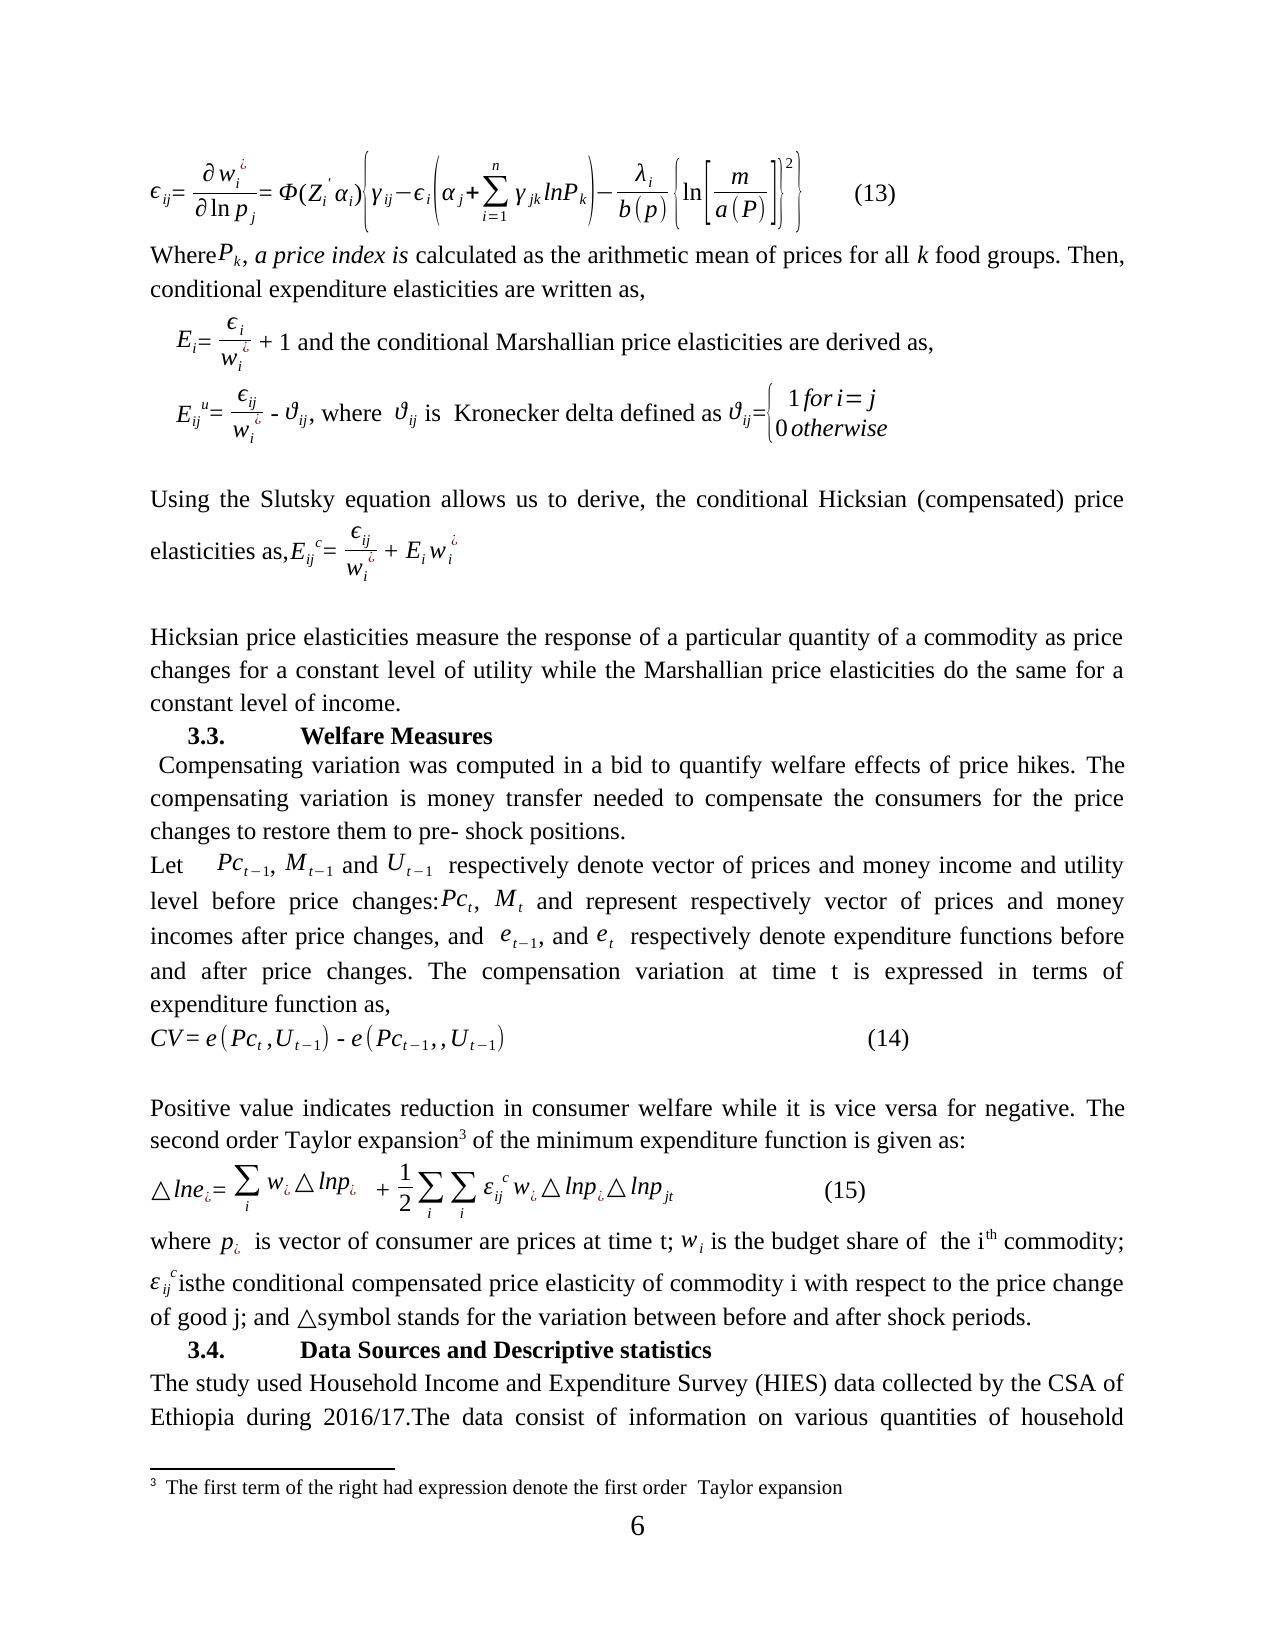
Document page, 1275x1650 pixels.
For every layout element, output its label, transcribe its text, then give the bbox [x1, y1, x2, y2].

text = - (14) [150, 1022, 1125, 1055]
list Data Sources and Descriptive statistics [187, 1336, 1125, 1364]
text = + (15) [150, 1159, 1125, 1221]
text Let , and respectively denote vector of prices and money income and utility level before price changes:, and represent respectively vector of prices and money incomes after price changes, and , and respectively denote expenditure functions before and after price changes. The compensation variation at time t is expressed in terms of expenditure function as, [150, 849, 1125, 1017]
list Welfare Measures [187, 721, 1125, 750]
text = - , where is Kronecker delta defined as = [150, 379, 1125, 447]
text Positive value indicates reduction in consumer welfare while it is vice versa for negative. The second order Taylor expansion of the minimum expenditure function is given as: [150, 1093, 1125, 1154]
text Where, a price index is calculated as the arithmetic mean of prices for all k food groups. Then, conditional expenditure elasticities are written as, [150, 239, 1125, 303]
text = + 1 and the conditional Marshallian price elasticities are derived as, [150, 307, 1125, 375]
text where is vector of consumer are prices at time t; is the budget share of the ith commodity; isthe conditional compensated price elasticity of commodity i with respect to the price change of good j; and symbol stands for the variation between before and after shock periods. [150, 1225, 1125, 1331]
text Hicksian price elasticities measure the response of a particular quantity of a commodity as price changes for a constant level of utility while the Marshallian price elasticities do the same for a constant level of income. [150, 622, 1125, 717]
text = = () (13) [150, 150, 1125, 234]
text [150, 1368, 1125, 1430]
text Using the Slutsky equation allows us to derive, the conditional Hicksian (compensated) price elasticities as,= + [150, 484, 1125, 585]
text Compensating variation was computed in a bid to quantify welfare effects of price hikes. The compensating variation is money transfer needed to compensate the consumers for the price changes to restore them to pre- shock positions. [150, 750, 1125, 844]
